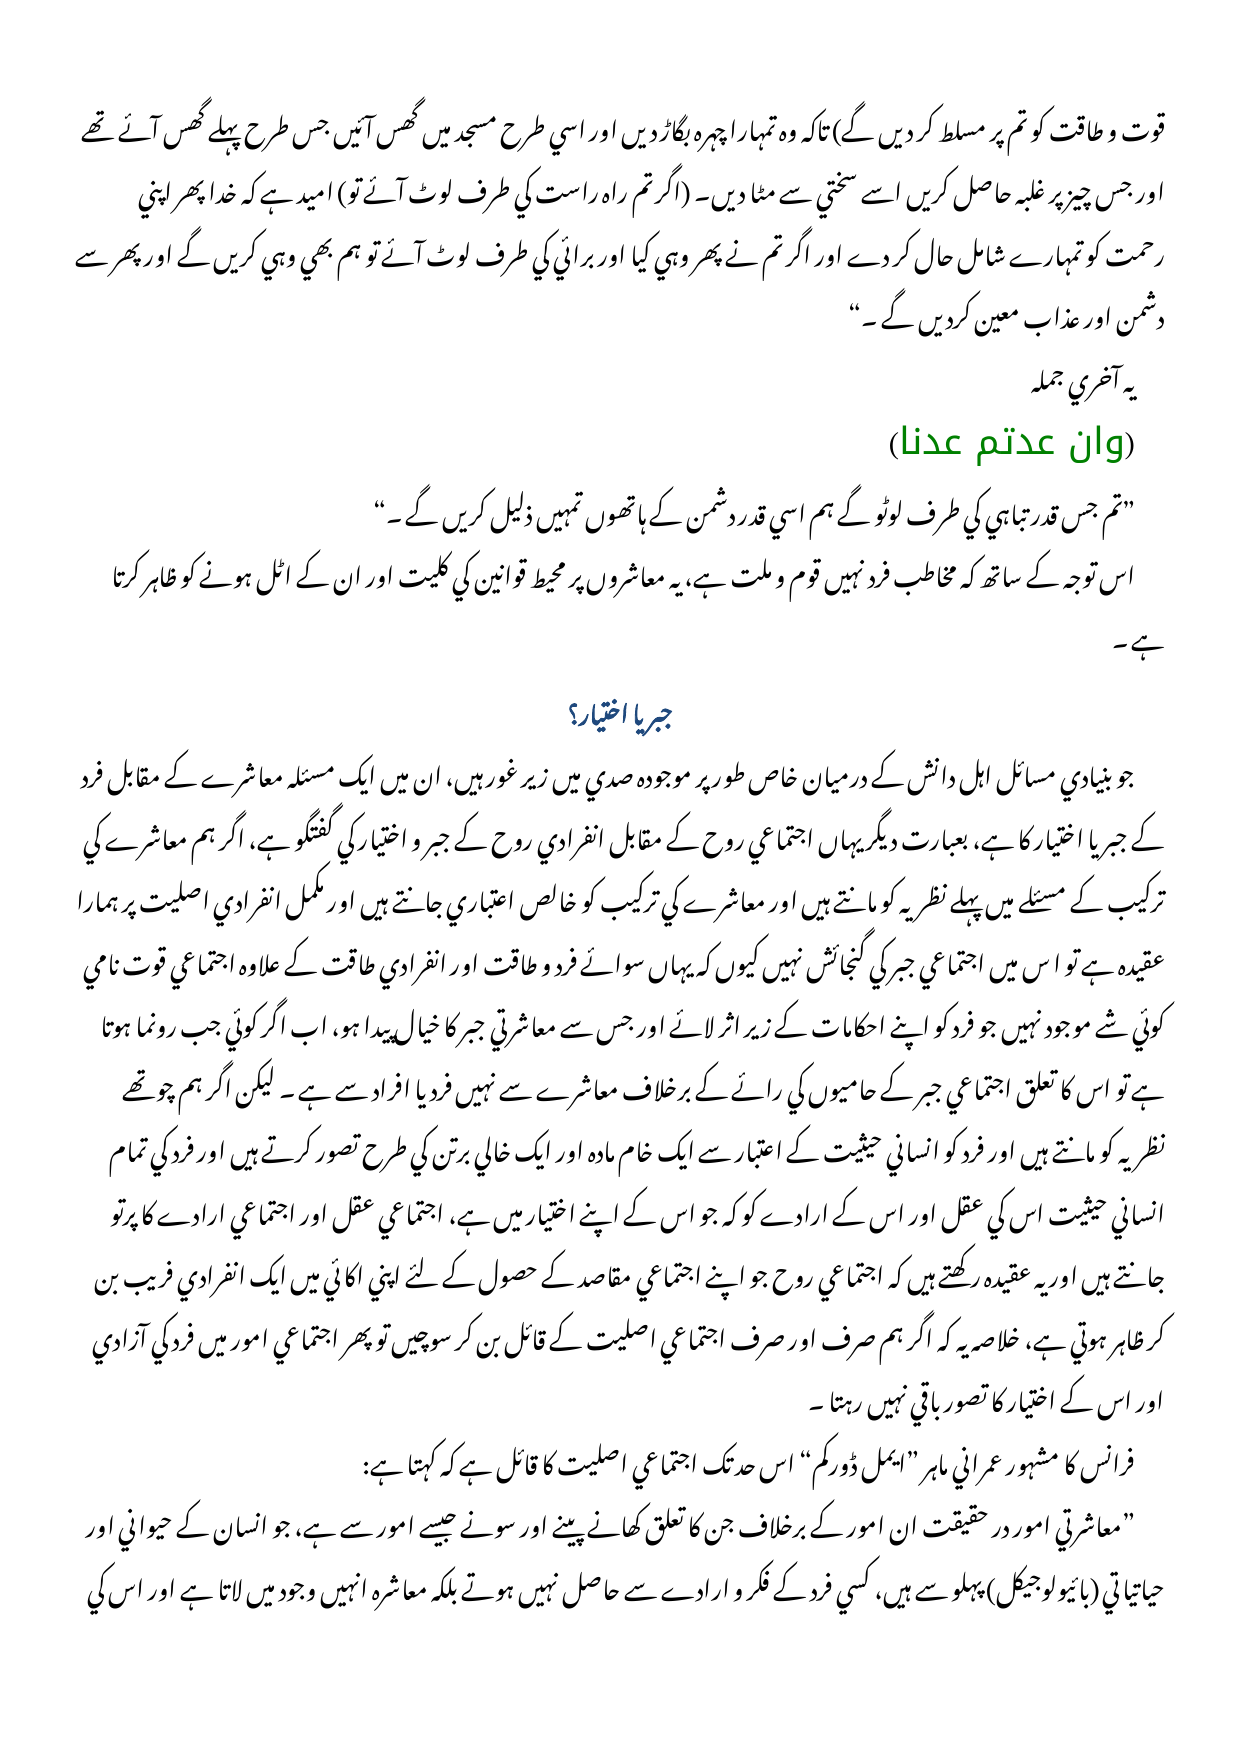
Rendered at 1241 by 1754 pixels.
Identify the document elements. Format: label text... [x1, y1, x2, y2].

text (وان عدتم عدنا) [75, 406, 1165, 477]
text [75, 1490, 1165, 1615]
text يہ آخري جملہ [75, 344, 1165, 406]
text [75, 94, 1165, 344]
text فرانس كا مشہور عمراني ماہر ”ايمل ڈوركم“ اس حد تك اجتماعي اصليت كا قائل ہے كہ كہتا ہے: [75, 1427, 1165, 1490]
subtitle جبر يا اختيار؟ [75, 677, 1165, 740]
text جو بنيادي مسائل اہل دانش كے درميان خاص طور پر موجودہ صدي ميں زير غور ہيں، ان ميں ايك مسئلہ معاشرے كے مقابل فرد كے جبر يا اختيار كا ہے، بعبارت ديگر يہاں اجتماعي روح كے مقابل انفرادي روح كے جبر و اختيار كي گفتگو ہے، اگر ہم معاشرے كي تركيب كے مسئلے ميں پہلے نظريہ كو مانتے ہيں اور معاشرے كي تركيب كو خالص اعتباري جانتے ہيں اور مكمل انفرادي اصليت پر ہمارا عقيدہ ہے تو ا س ميں اجتماعي جبر كي گنجائش نہيں كيوں كہ يہاں سوائے فرد و طاقت اور انفرادي طاقت كے علاوہ اجتماعي قوت نامي كوئي شے موجود نہيں جو فرد كو اپنے احكامات كے زير اثر لائے اور جس سے معاشرتي جبر كا خيال پيدا ہو، اب اگر كوئي جب رونما ہوتا ہے تو اس كا تعلق اجتماعي جبر كے حاميوں كي رائے كے برخلاف معاشرے سے نہيں فرد يا افراد سے ہے ۔ ليكن اگر ہم چوتھے نظريہ كو مانتے ہيں اور فرد كو انساني حيثيت كے اعتبار سے ايك خام مادہ اور ايك خالي برتن كي طرح تصور كرتے ہيں اور فرد كي تمام انساني حيثيت اس كي عقل اور اس كے ارادے كو كہ جو اس كے اپنے اختيار ميں ہے، اجتماعي عقل اور اجتماعي ارادے كا پرتو جانتے ہيں اور يہ عقيدہ ركھتے ہيں كہ اجتماعي روح جو اپنے اجتماعي مقاصد كے حصول كے لئے اپني اكائي ميں ايك انفرادي فريب بن كر ظاہر ہوتي ہے، خلاصہ يہ كہ اگر ہم صرف اور صرف اجتماعي اصليت كے قائل بن كر سوچيں تو پھر اجتماعي امور ميں فرد كي آزادي اور اس كے اختيار كا تصور باقي نہيں رہتا ۔ [75, 740, 1165, 1427]
text ”تم جس قدر تباہي كي طرف لوٹو گے ہم اسي قدر دشمن كے ہاتھوں تمہيں ذليل كريں گے ۔“ [75, 477, 1165, 540]
text اس توجہ كے ساتھ كہ مخاطب فرد نہيں قوم و ملت ہے، يہ معاشروں پر محيط قوانين كي كليت اور ان كے اٹل ہونے كو ظاہر كرتا ہے ۔ [75, 540, 1165, 665]
